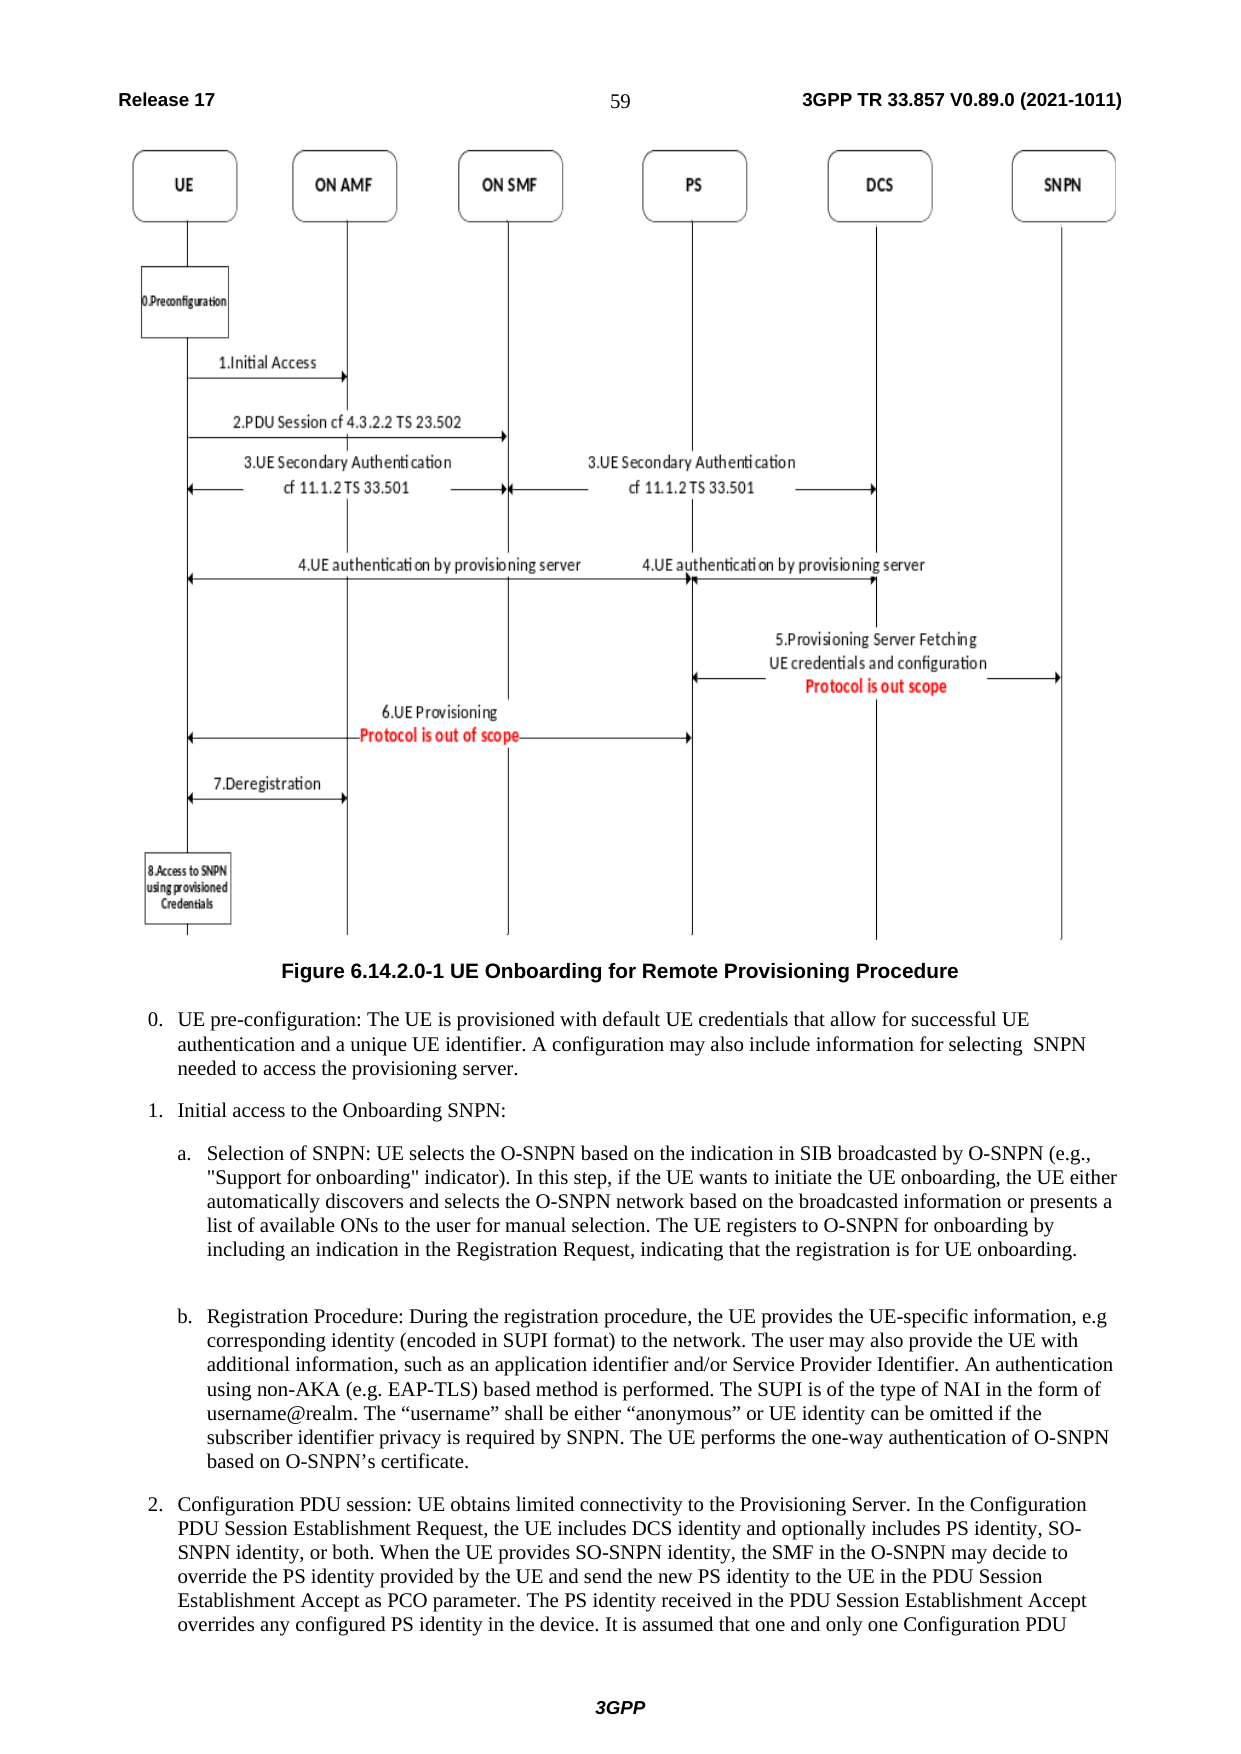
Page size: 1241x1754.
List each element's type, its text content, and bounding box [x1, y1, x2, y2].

text 0. UE pre-configuration: The UE is provisioned with default UE credentials that allow for successful UE authentication and a unique UE identifier. A configuration may also include information for selecting SNPN needed to access the provisioning server. [148, 1007, 1122, 1079]
text a. Selection of SNPN: UE selects the O-SNPN based on the indication in SIB broadcasted by O-SNPN (e.g., "Support for onboarding" indicator). In this step, if the UE wants to initiate the UE onboarding, the UE either automatically discovers and selects the O-SNPN network based on the broadcasted information or presents a list of available ONs to the user for manual selection. The UE registers to O-SNPN for onboarding by including an indication in the Registration Request, indicating that the registration is for UE onboarding. [177, 1141, 1122, 1286]
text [148, 1491, 1122, 1636]
text 1. Initial access to the Onboarding SNPN: [148, 1098, 1122, 1122]
text b. Registration Procedure: During the registration procedure, the UE provides the UE-specific information, e.g corresponding identity (encoded in SUPI format) to the network. The user may also provide the UE with additional information, such as an application identifier and/or Service Provider Identifier. An authentication using non-AKA (e.g. EAP-TLS) based method is performed. The SUPI is of the type of NAI in the form of username@realm. The “username” shall be either “anonymous” or UE identity can be omitted if the subscriber identifier privacy is required by SNPN. The UE performs the one-way authentication of O-SNPN based on O-SNPN’s certificate. [177, 1304, 1122, 1473]
text Figure 6.14.2.0-1 UE Onboarding for Remote Provisioning Procedure [118, 958, 1122, 982]
